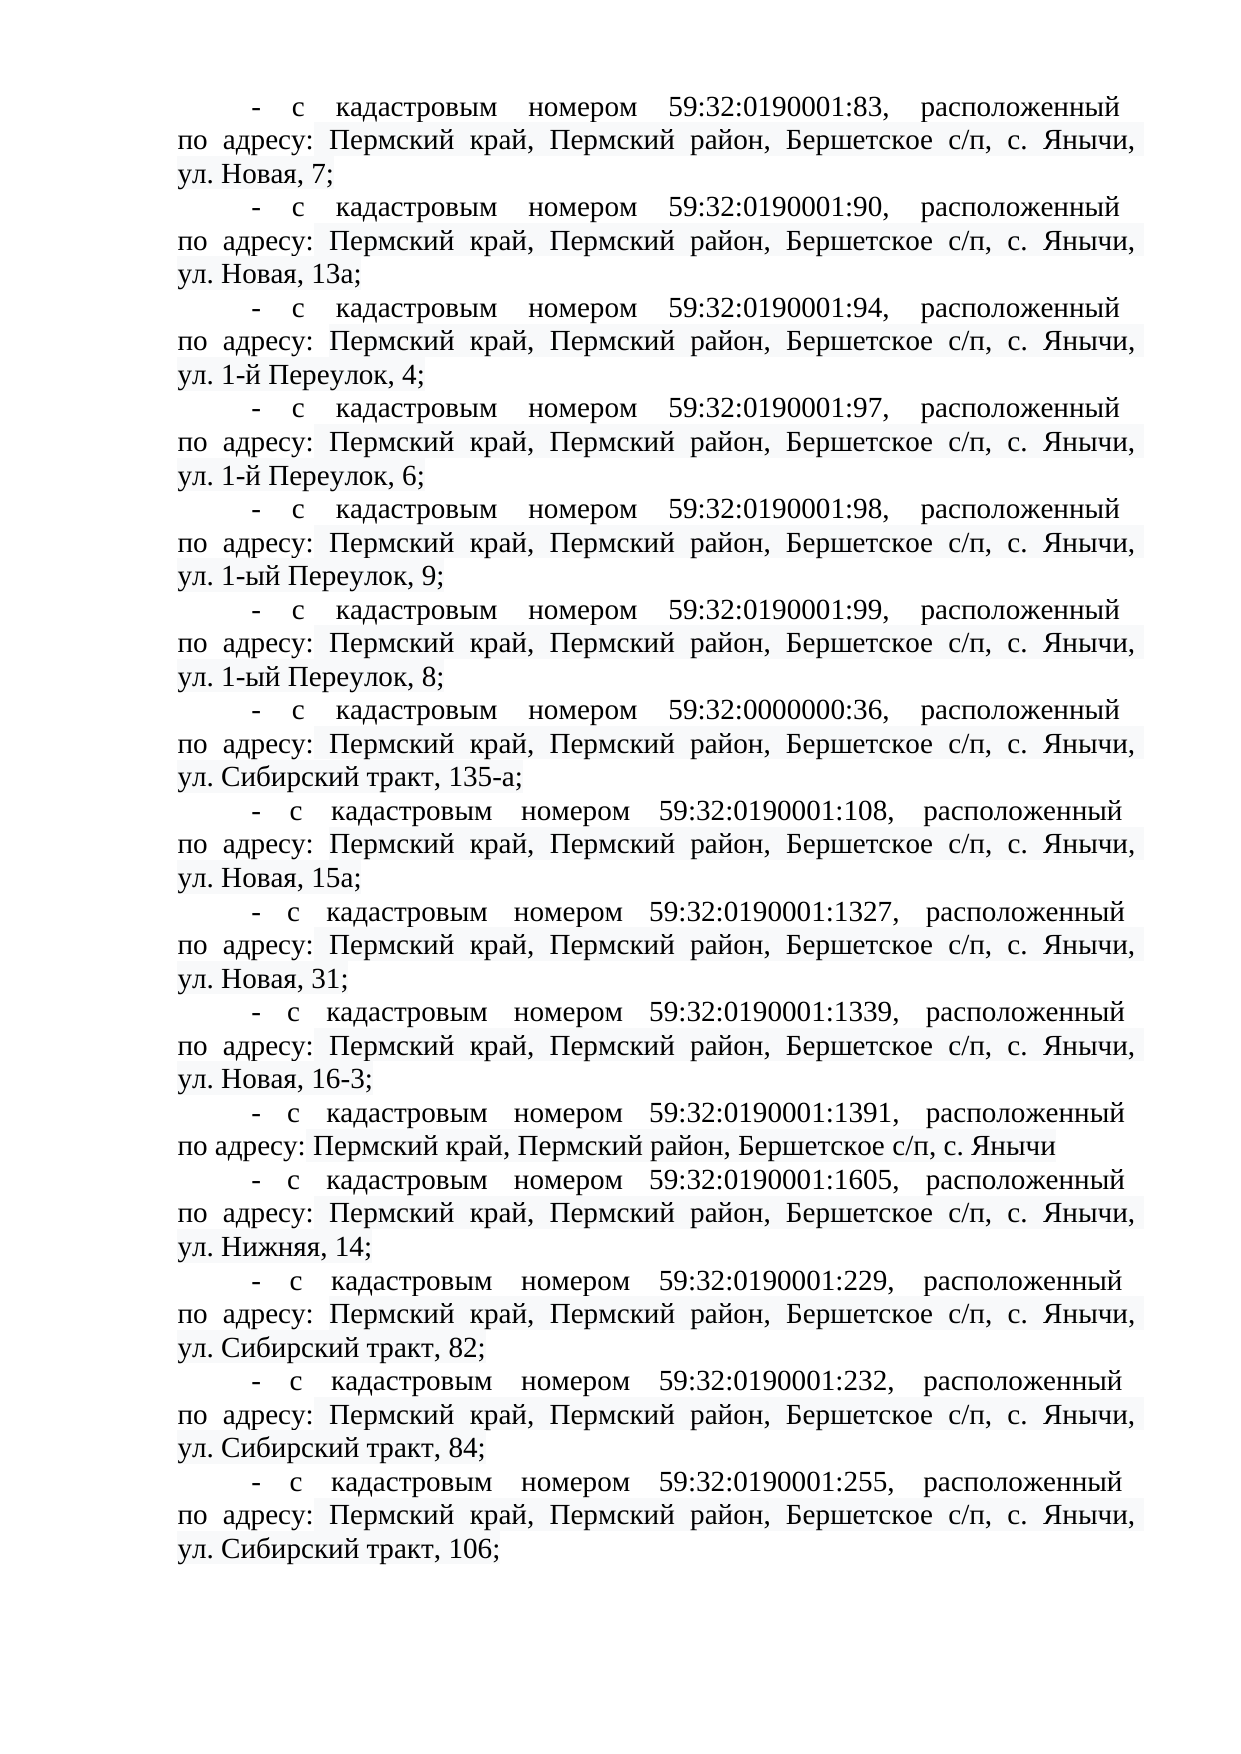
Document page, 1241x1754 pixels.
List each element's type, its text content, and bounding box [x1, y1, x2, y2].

text - с кадастровым номером 59:32:0190001:98, расположенный по адресу: Пермский край, Пермский район, Бершетское с/п, с. Янычи, ул. 1-ый Переулок, 9; [177, 491, 1152, 592]
text - с кадастровым номером 59:32:0190001:83, расположенный по адресу: Пермский край, Пермский район, Бершетское с/п, с. Янычи, ул. Новая, 7; [177, 89, 1152, 189]
text - с кадастровым номером 59:32:0190001:99, расположенный по адресу: Пермский край, Пермский район, Бершетское с/п, с. Янычи, ул. 1-ый Переулок, 8; [177, 592, 1152, 692]
text - с кадастровым номером 59:32:0190001:90, расположенный по адресу: Пермский край, Пермский район, Бершетское с/п, с. Янычи, ул. Новая, 13а; [177, 189, 1152, 290]
text - с кадастровым номером 59:32:0190001:229, расположенный по адресу: Пермский край, Пермский район, Бершетское с/п, с. Янычи, ул. Сибирский тракт, 82; [177, 1263, 1152, 1363]
text - с кадастровым номером 59:32:0190001:1327, расположенный по адресу: Пермский край, Пермский район, Бершетское с/п, с. Янычи, ул. Новая, 31; [177, 894, 1152, 994]
text - с кадастровым номером 59:32:0190001:255, расположенный по адресу: Пермский край, Пермский район, Бершетское с/п, с. Янычи, ул. Сибирский тракт, 106; [177, 1464, 1152, 1564]
text - с кадастровым номером 59:32:0000000:36, расположенный по адресу: Пермский край, Пермский район, Бершетское с/п, с. Янычи, ул. Сибирский тракт, 135-а; [177, 692, 1152, 793]
text - с кадастровым номером 59:32:0190001:94, расположенный по адресу: Пермский край, Пермский район, Бершетское с/п, с. Янычи, ул. 1-й Переулок, 4; [177, 290, 1152, 391]
text - с кадастровым номером 59:32:0190001:1391, расположенный по адресу: Пермский край, Пермский район, Бершетское с/п, с. Янычи [177, 1095, 1152, 1162]
text - с кадастровым номером 59:32:0190001:97, расположенный по адресу: Пермский край, Пермский район, Бершетское с/п, с. Янычи, ул. 1-й Переулок, 6; [177, 391, 1152, 491]
text - с кадастровым номером 59:32:0190001:108, расположенный по адресу: Пермский край, Пермский район, Бершетское с/п, с. Янычи, ул. Новая, 15а; [177, 793, 1152, 894]
text - с кадастровым номером 59:32:0190001:1339, расположенный по адресу: Пермский край, Пермский район, Бершетское с/п, с. Янычи, ул. Новая, 16-3; [177, 994, 1152, 1095]
text - с кадастровым номером 59:32:0190001:232, расположенный по адресу: Пермский край, Пермский район, Бершетское с/п, с. Янычи, ул. Сибирский тракт, 84; [177, 1363, 1152, 1464]
text - с кадастровым номером 59:32:0190001:1605, расположенный по адресу: Пермский край, Пермский район, Бершетское с/п, с. Янычи, ул. Нижняя, 14; [177, 1162, 1152, 1263]
